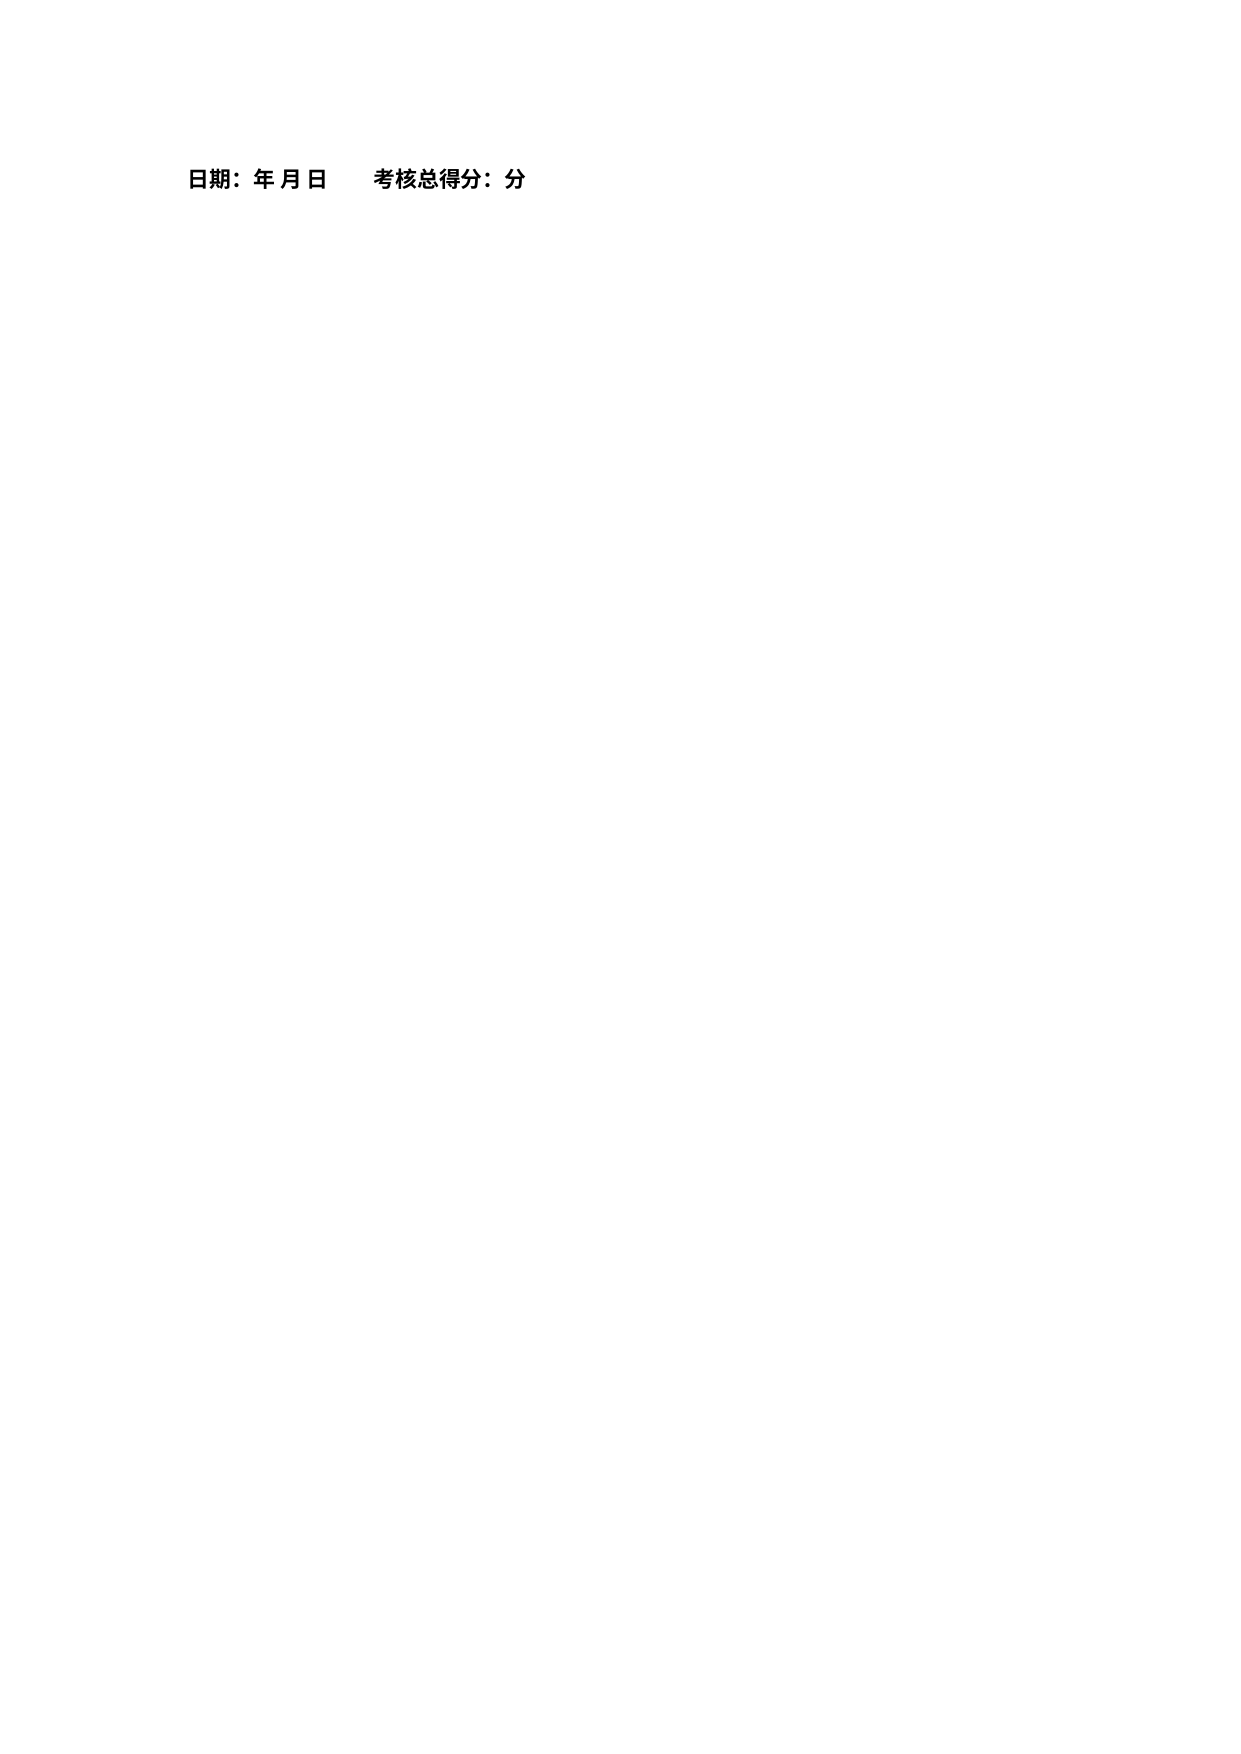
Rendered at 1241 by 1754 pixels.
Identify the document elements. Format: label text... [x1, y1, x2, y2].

text 日期：年 月 日 考核总得分：分 [187, 162, 1053, 194]
